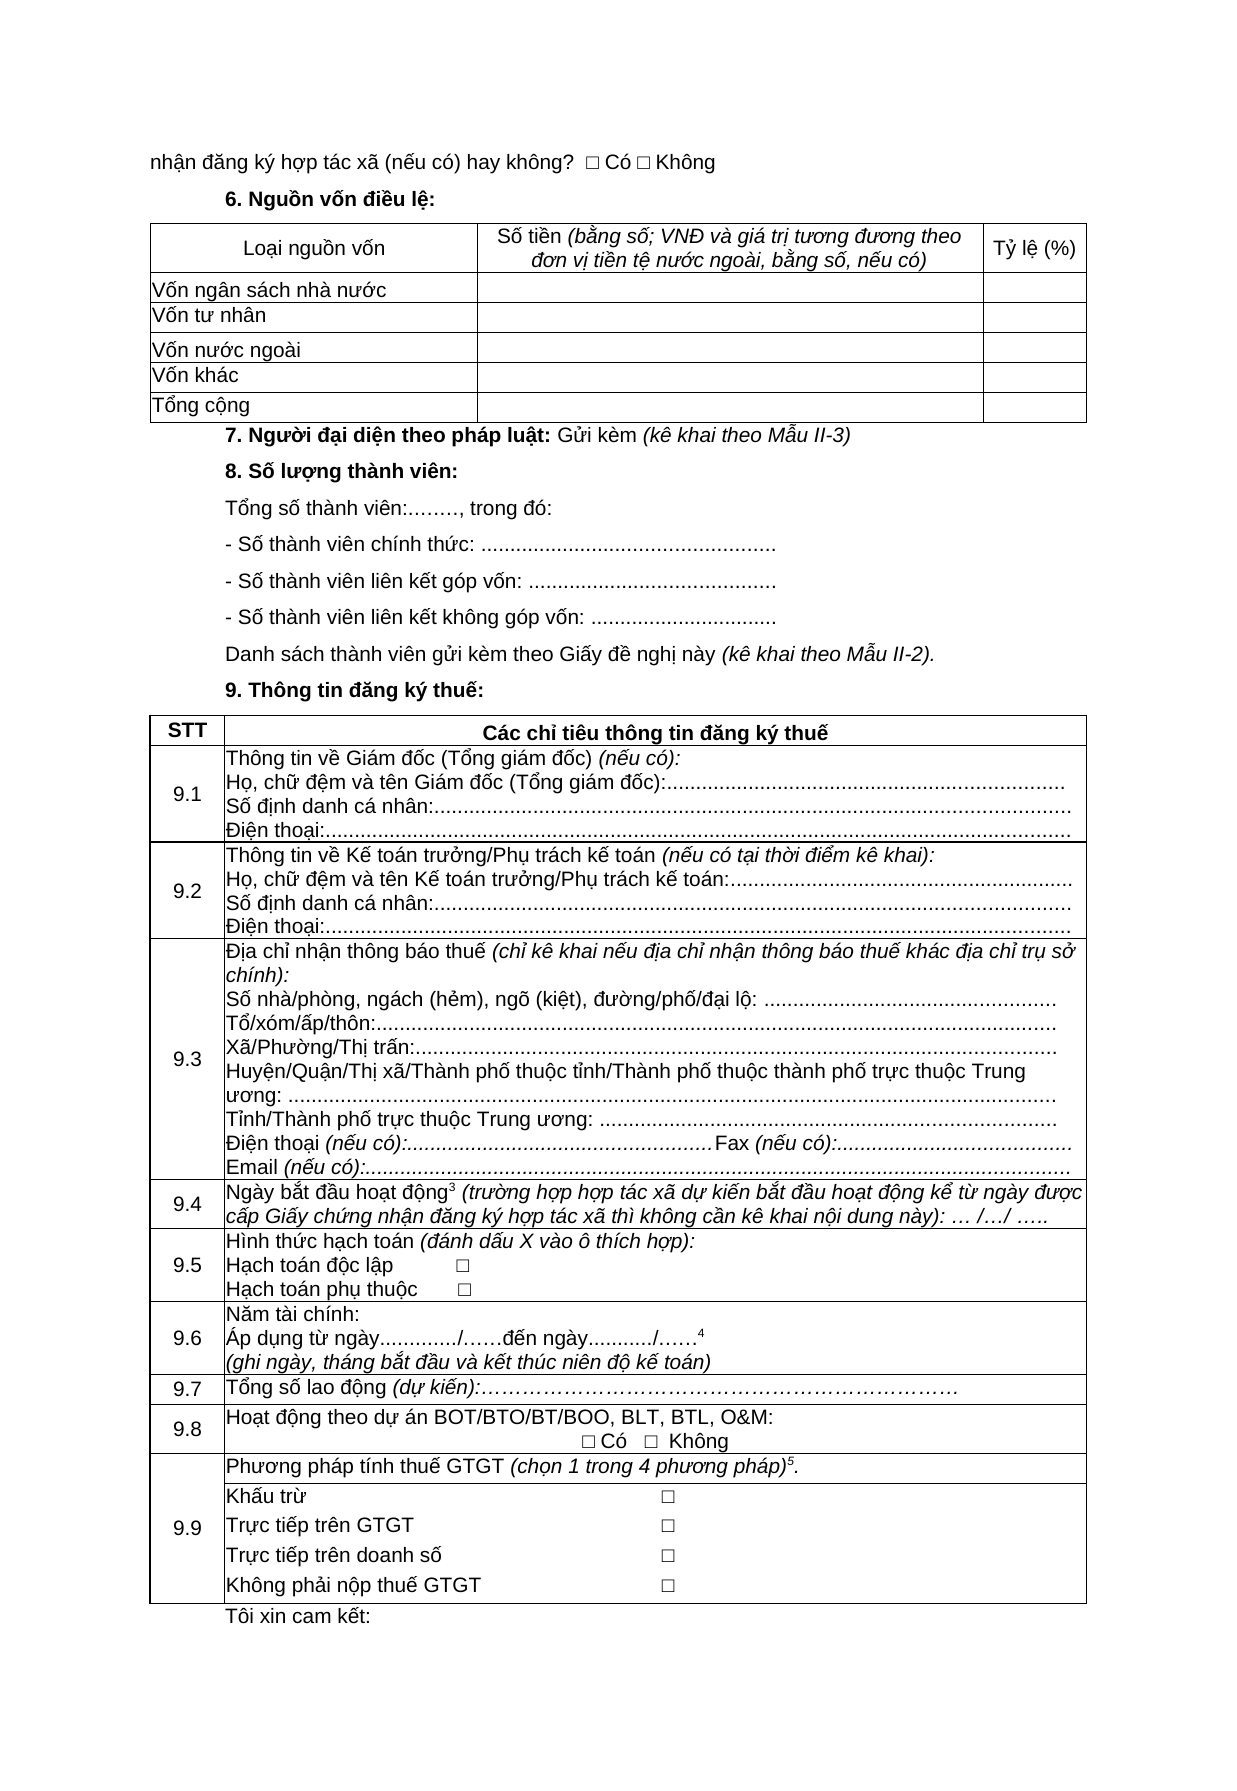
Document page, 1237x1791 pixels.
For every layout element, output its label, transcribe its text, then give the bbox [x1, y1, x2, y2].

subtitle 9. Thông tin đăng ký thuế: [150, 678, 1086, 702]
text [150, 150, 1086, 174]
table_cell 9.7 [151, 1375, 224, 1404]
table_cell 9.4 [151, 1180, 224, 1228]
table_cell Vốn nước ngoài [151, 333, 477, 362]
table_cell Địa chỉ nhận thông báo thuế (chỉ kê khai nếu địa chỉ nhận thông báo thuế khác địa chỉ trụ sở chính): Số nhà/phòng, ngách (hẻm), ngõ (kiệt), đường/phố/đại lộ: Tổ/xóm/ấp/thôn: Xã/Phường/Thị trấn: Huyện/Quận/Thị xã/Thành phố thuộc tỉnh/Thành phố thuộc thành phố trực thuộc Trung ương: Tỉnh/Thành phố trực thuộc Trung ương: Điện thoại (nếu có): Fax (nếu có): Email (nếu có): [225, 939, 1086, 1179]
table_header STT [151, 716, 224, 744]
table_cell Vốn tư nhân [151, 303, 477, 332]
table_cell Thông tin về Giám đốc (Tổng giám đốc) (nếu có): Họ, chữ đệm và tên Giám đốc (Tổng giám đốc): Số định danh cá nhân: Điện thoại: [225, 746, 1086, 841]
table_header Số tiền (bằng số; VNĐ và giá trị tương đương theo đơn vị tiền tệ nước ngoài, bằng số, nếu có) [478, 224, 983, 272]
table_cell 9.2 [151, 843, 224, 938]
table_cell Trực tiếp trên GTGT [225, 1513, 661, 1543]
table_cell [984, 303, 1086, 332]
table_cell Hình thức hạch toán (đánh dấu X vào ô thích hợp): Hạch toán độc lập □ Hạch toán phụ thuộc □ [225, 1229, 1086, 1301]
subtitle 8. Số lượng thành viên: [150, 459, 1086, 483]
table_cell 9.5 [151, 1229, 224, 1301]
table_cell 9.8 [151, 1405, 224, 1453]
table_cell Phương pháp tính thuế GTGT (chọn 1 trong 4 phương pháp)5. [225, 1454, 1086, 1483]
table_cell Thông tin về Kế toán trưởng/Phụ trách kế toán (nếu có tại thời điểm kê khai): Họ, chữ đệm và tên Kế toán trưởng/Phụ trách kế toán: Số định danh cá nhân: Điện thoại: [225, 843, 1086, 938]
text - Số thành viên liên kết góp vốn: [150, 569, 1086, 593]
text - Số thành viên chính thức: [150, 532, 1086, 556]
table_header Tỷ lệ (%) [984, 224, 1086, 272]
table_header Loại nguồn vốn [151, 224, 477, 272]
table_cell 9.3 [151, 939, 224, 1179]
text Tổng số thành viên: , trong đó: [150, 496, 1086, 520]
table_cell 9.1 [151, 746, 224, 841]
table_cell 9.6 [151, 1302, 224, 1374]
table_cell Tổng số lao động (dự kiến):…………………………………………………………… [225, 1375, 1086, 1404]
table_cell Năm tài chính: Áp dụng từ ngày / đến ngày / 4 (ghi ngày, tháng bắt đầu và kết thúc niên độ kế toán) [225, 1302, 1086, 1374]
table_cell [478, 393, 983, 422]
table_cell Hoạt động theo dự án BOT/BTO/BT/BOO, BLT, BTL, O&M: □ Có □ Không [225, 1405, 1086, 1453]
table_cell [478, 273, 983, 302]
table_cell Ngày bắt đầu hoạt động3 (trường hợp hợp tác xã dự kiến bắt đầu hoạt động kể từ ngày được cấp Giấy chứng nhận đăng ký hợp tác xã thì không cần kê khai nội dung này): … /…/ ….. [225, 1180, 1086, 1228]
text Tôi xin cam kết: [150, 1604, 1086, 1628]
table_cell Trực tiếp trên doanh số [225, 1543, 661, 1573]
table_cell [984, 363, 1086, 392]
table_cell □ [661, 1484, 1086, 1513]
table_cell 9.9 [151, 1454, 224, 1603]
text - Số thành viên liên kết không góp vốn: [150, 605, 1086, 629]
table_cell □ [661, 1573, 1086, 1603]
table_cell [478, 303, 983, 332]
text 6. Nguồn vốn điều lệ: [150, 186, 1086, 210]
table_cell [984, 273, 1086, 302]
text Danh sách thành viên gửi kèm theo Giấy đề nghị này (kê khai theo Mẫu II-2). [150, 642, 1086, 666]
table_header Các chỉ tiêu thông tin đăng ký thuế [225, 716, 1086, 744]
text 7. Người đại diện theo pháp luật: Gửi kèm (kê khai theo Mẫu II-3) [150, 423, 1086, 447]
table_cell [984, 333, 1086, 362]
table_cell Vốn ngân sách nhà nước [151, 273, 477, 302]
table_cell [478, 363, 983, 392]
table_cell □ [661, 1543, 1086, 1573]
table_cell □ [661, 1513, 1086, 1543]
table_cell [478, 333, 983, 362]
table_cell Vốn khác [151, 363, 477, 392]
table_cell Khấu trừ [225, 1484, 661, 1513]
table_cell Không phải nộp thuế GTGT [225, 1573, 661, 1603]
table_cell [984, 393, 1086, 422]
table_cell Tổng cộng [151, 393, 477, 422]
